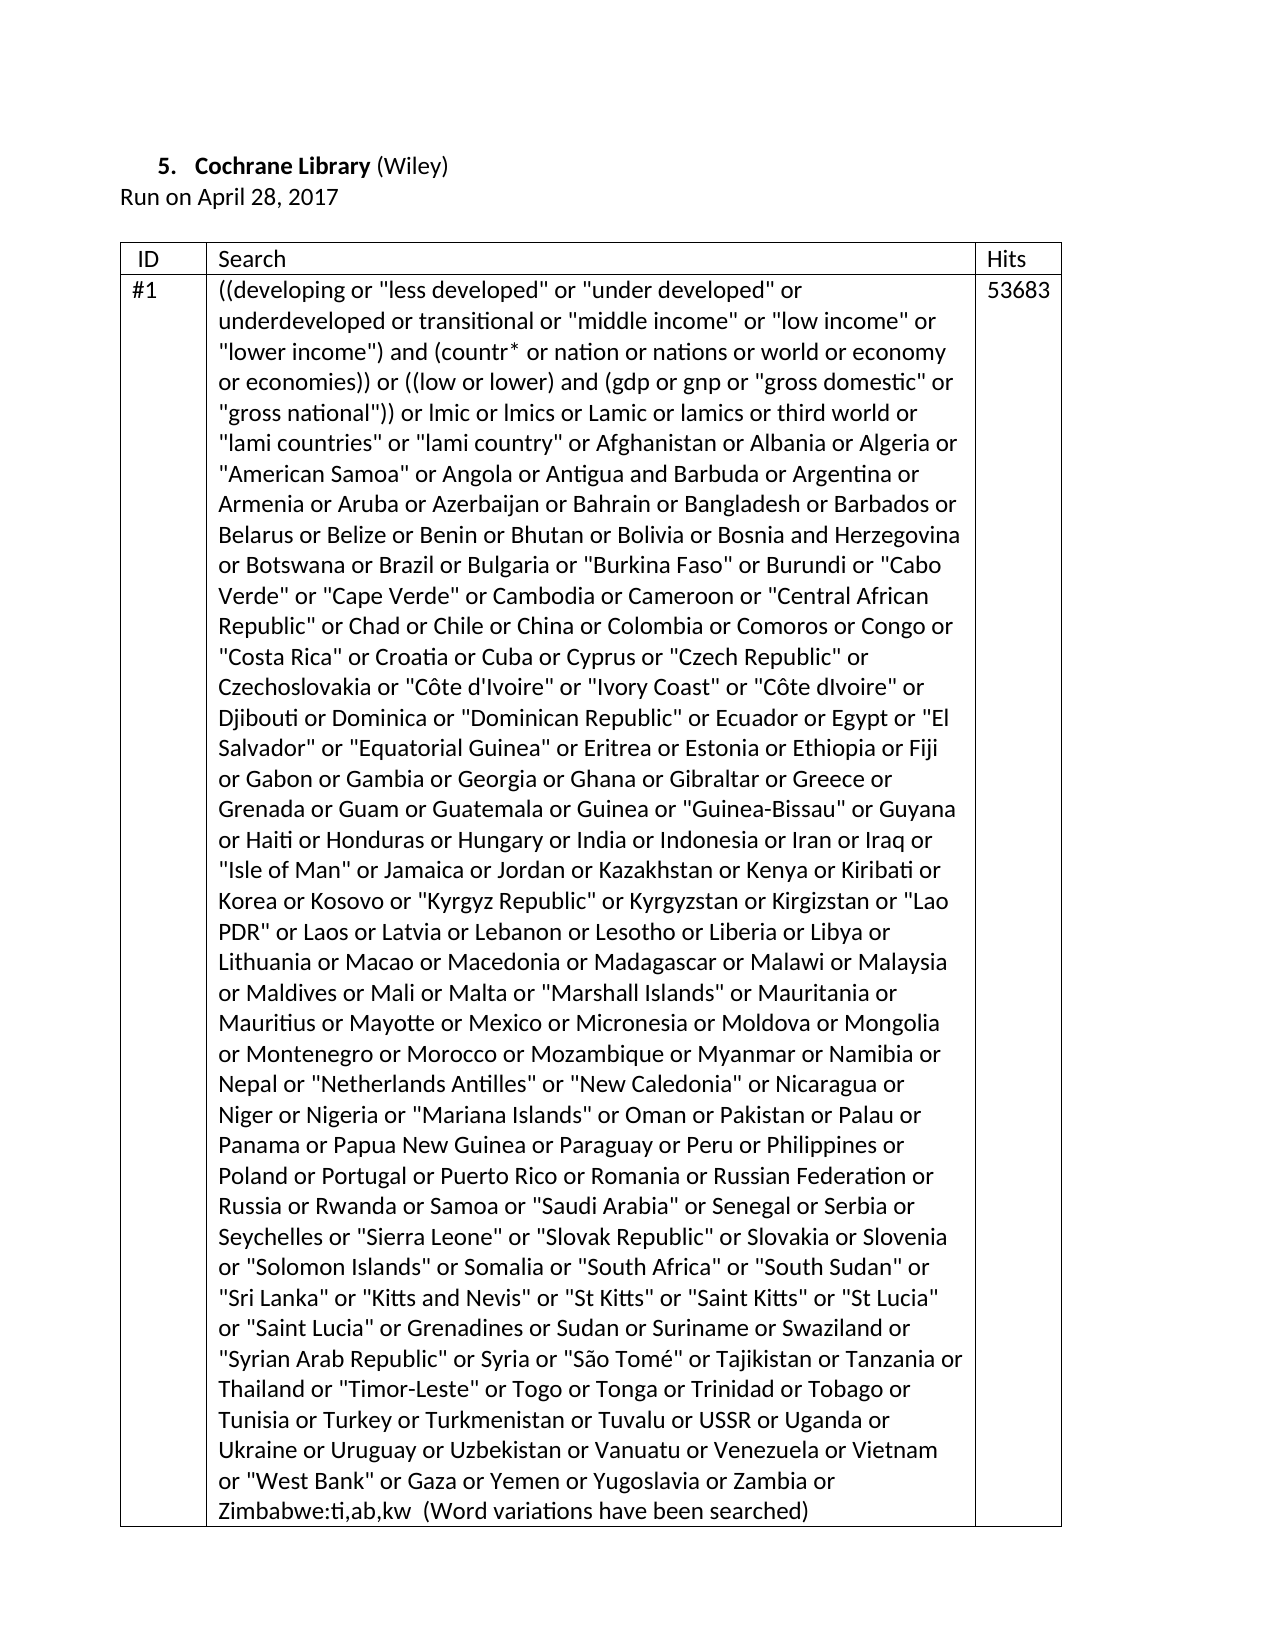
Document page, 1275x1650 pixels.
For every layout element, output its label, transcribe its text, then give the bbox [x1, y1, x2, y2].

table_cell ((developing or "less developed" or "under developed" or underdeveloped or transitional or "middle income" or "low income" or "lower income") and (countr* or nation or nations or world or economy or economies)) or ((low or lower) and (gdp or gnp or "gross domestic" or "gross national")) or lmic or lmics or Lamic or lamics or third world or "lami countries" or "lami country" or Afghanistan or Albania or Algeria or "American Samoa" or Angola or Antigua and Barbuda or Argentina or Armenia or Aruba or Azerbaijan or Bahrain or Bangladesh or Barbados or Belarus or Belize or Benin or Bhutan or Bolivia or Bosnia and Herzegovina or Botswana or Brazil or Bulgaria or "Burkina Faso" or Burundi or "Cabo Verde" or "Cape Verde" or Cambodia or Cameroon or "Central African Republic" or Chad or Chile or China or Colombia or Comoros or Congo or "Costa Rica" or Croatia or Cuba or Cyprus or "Czech Republic" or Czechoslovakia or "Côte d'Ivoire" or "Ivory Coast" or "Côte dIvoire" or Djibouti or Dominica or "Dominican Republic" or Ecuador or Egypt or "El Salvador" or "Equatorial Guinea" or Eritrea or Estonia or Ethiopia or Fiji or Gabon or Gambia or Georgia or Ghana or Gibraltar or Greece or Grenada or Guam or Guatemala or Guinea or "Guinea-Bissau" or Guyana or Haiti or Honduras or Hungary or India or Indonesia or Iran or Iraq or "Isle of Man" or Jamaica or Jordan or Kazakhstan or Kenya or Kiribati or Korea or Kosovo or "Kyrgyz Republic" or Kyrgyzstan or Kirgizstan or "Lao PDR" or Laos or Latvia or Lebanon or Lesotho or Liberia or Libya or Lithuania or Macao or Macedonia or Madagascar or Malawi or Malaysia or Maldives or Mali or Malta or "Marshall Islands" or Mauritania or Mauritius or Mayotte or Mexico or Micronesia or Moldova or Mongolia or Montenegro or Morocco or Mozambique or Myanmar or Namibia or Nepal or "Netherlands Antilles" or "New Caledonia" or Nicaragua or Niger or Nigeria or "Mariana Islands" or Oman or Pakistan or Palau or Panama or Papua New Guinea or Paraguay or Peru or Philippines or Poland or Portugal or Puerto Rico or Romania or Russian Federation or Russia or Rwanda or Samoa or "Saudi Arabia" or Senegal or Serbia or Seychelles or "Sierra Leone" or "Slovak Republic" or Slovakia or Slovenia or "Solomon Islands" or Somalia or "South Africa" or "South Sudan" or "Sri Lanka" or "Kitts and Nevis" or "St Kitts" or "Saint Kitts" or "St Lucia" or "Saint Lucia" or Grenadines or Sudan or Suriname or Swaziland or "Syrian Arab Republic" or Syria or "São Tomé" or Tajikistan or Tanzania or Thailand or "Timor-Leste" or Togo or Tonga or Trinidad or Tobago or Tunisia or Turkey or Turkmenistan or Tuvalu or USSR or Uganda or Ukraine or Uruguay or Uzbekistan or Vanuatu or Venezuela or Vietnam or "West Bank" or Gaza or Yemen or Yugoslavia or Zambia or Zimbabwe:ti,ab,kw (Word variations have been searched) [207, 275, 975, 1526]
table_header Hits [976, 243, 1061, 274]
table_header Search [207, 243, 975, 274]
table_cell #1 [121, 275, 206, 1526]
table_header ID [121, 243, 206, 274]
list Cochrane Library (Wiley) [157, 151, 1155, 181]
table_cell 53683 [976, 275, 1061, 1526]
text Run on April 28, 2017 [120, 181, 1155, 212]
